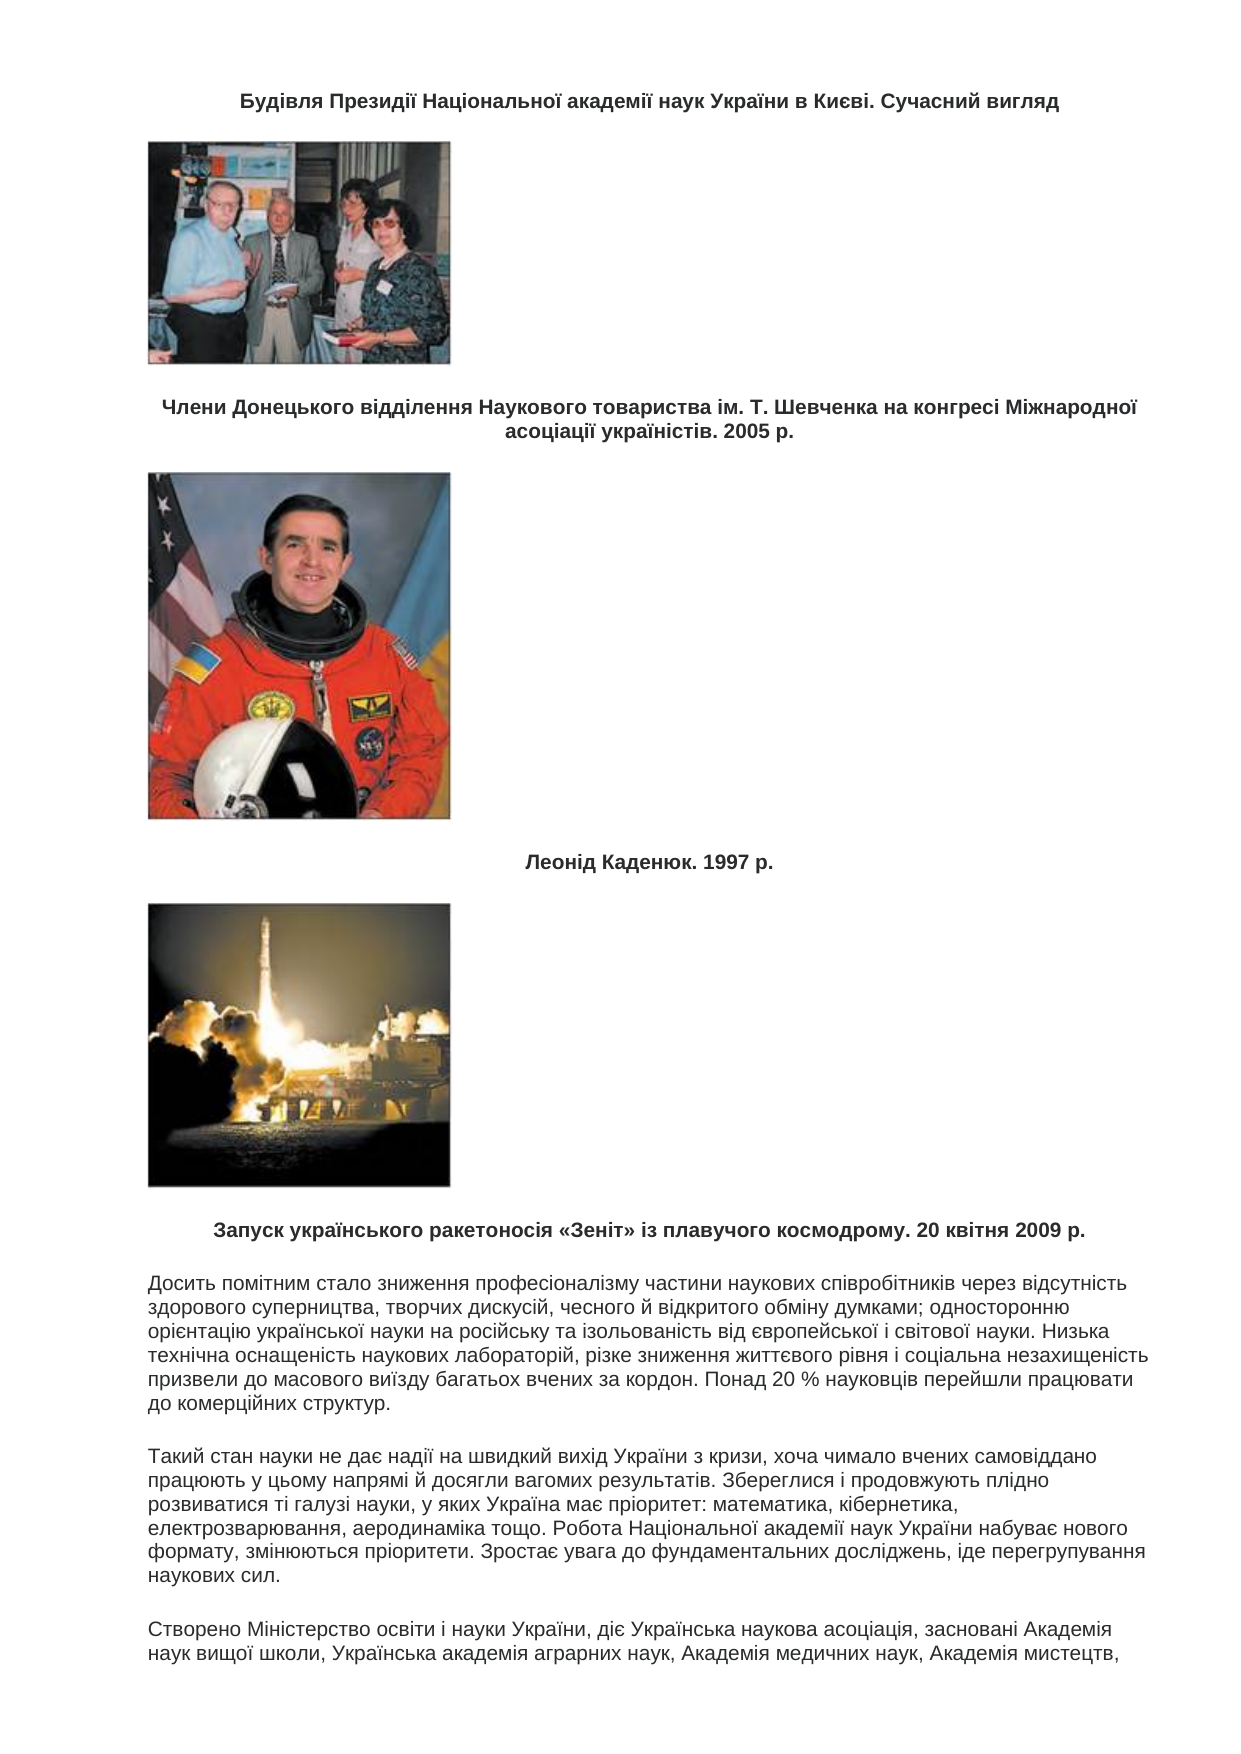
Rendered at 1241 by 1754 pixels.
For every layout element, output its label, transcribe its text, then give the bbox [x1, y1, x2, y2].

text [148, 1616, 1152, 1664]
text Запуск українського ракетоносія «Зеніт» із плавучого космодрому. 20 квітня 2009 р. [148, 1217, 1152, 1241]
text Будівля Президії Національної академії наук України в Києві. Сучасний вигляд [148, 88, 1152, 112]
picture [147, 141, 452, 366]
text Такий стан науки не дає надії на швидкий вихід України з кризи, хоча чимало вчених самовіддано працюють у цьому напрямі й досягли вагомих результатів. Збереглися і продовжують плідно розвиватися ті галузі науки, у яких Україна має пріоритет: математика, кібернетика, електрозварювання, аеродинаміка тощо. Робота Національної академії наук України набуває нового формату, змінюються пріоритети. Зростає увага до фундаментальних досліджень, іде перегрупування наукових сил. [148, 1443, 1152, 1587]
text Досить помітним стало зниження професіоналізму частини наукових співробітників через відсутність здорового суперництва, творчих дискусій, чесного й відкритого обміну думками; односторонню орієнтацію української науки на російську та ізольованість від європейської і світової науки. Низька технічна оснащеність наукових лабораторій, різке зниження життєвого рівня і соціальна незахищеність призвели до масового виїзду багатьох вчених за кордон. Понад 20 % науковців перейшли працювати до комерційних структур. [148, 1271, 1152, 1414]
text Леонід Каденюк. 1997 р. [148, 850, 1152, 874]
text Члени Донецького відділення Наукового товариства ім. Т. Шевченка на конгресі Міжнародної асоціації україністів. 2005 р. [148, 395, 1152, 443]
picture [147, 472, 452, 821]
picture [147, 903, 452, 1189]
